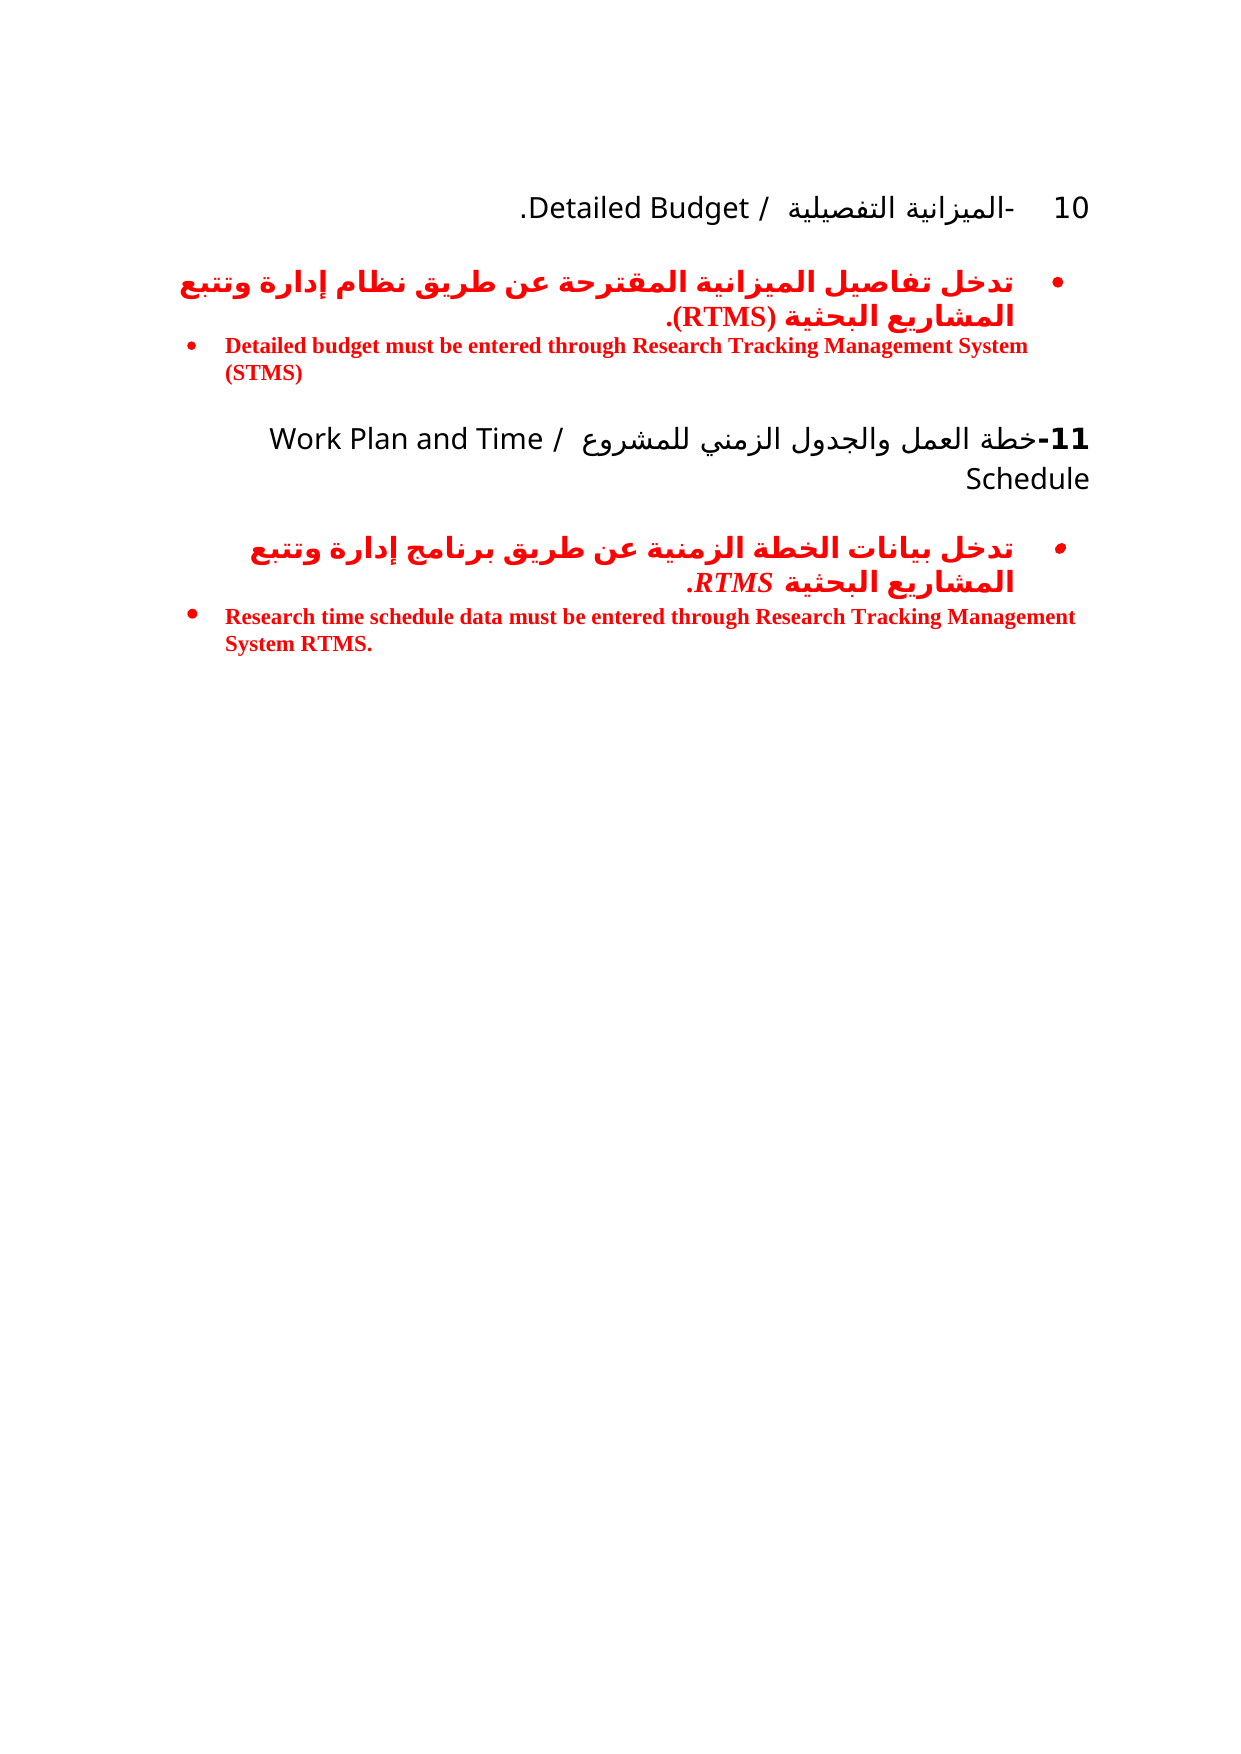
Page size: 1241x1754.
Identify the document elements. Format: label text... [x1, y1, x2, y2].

list تدخل تفاصيل الميزانية المقترحة عن طريق نظام إدارة وتتبع المشاريع البحثية (RTMS). [150, 265, 1053, 332]
text 11-خطة العمل والجدول الزمني للمشروع / Work Plan and Time Schedule [150, 418, 1090, 498]
list تدخل بيانات الخطة الزمنية عن طريق برنامج إدارة وتتبع المشاريع البحثية RTMS. [150, 531, 1053, 599]
list -الميزانية التفصيلية / Detailed Budget. [150, 188, 1053, 227]
list Detailed budget must be entered through Research Tracking Management System (STMS) [187, 332, 1090, 385]
list Research time schedule data must be entered through Research Tracking Management System RTMS. [187, 603, 1090, 657]
